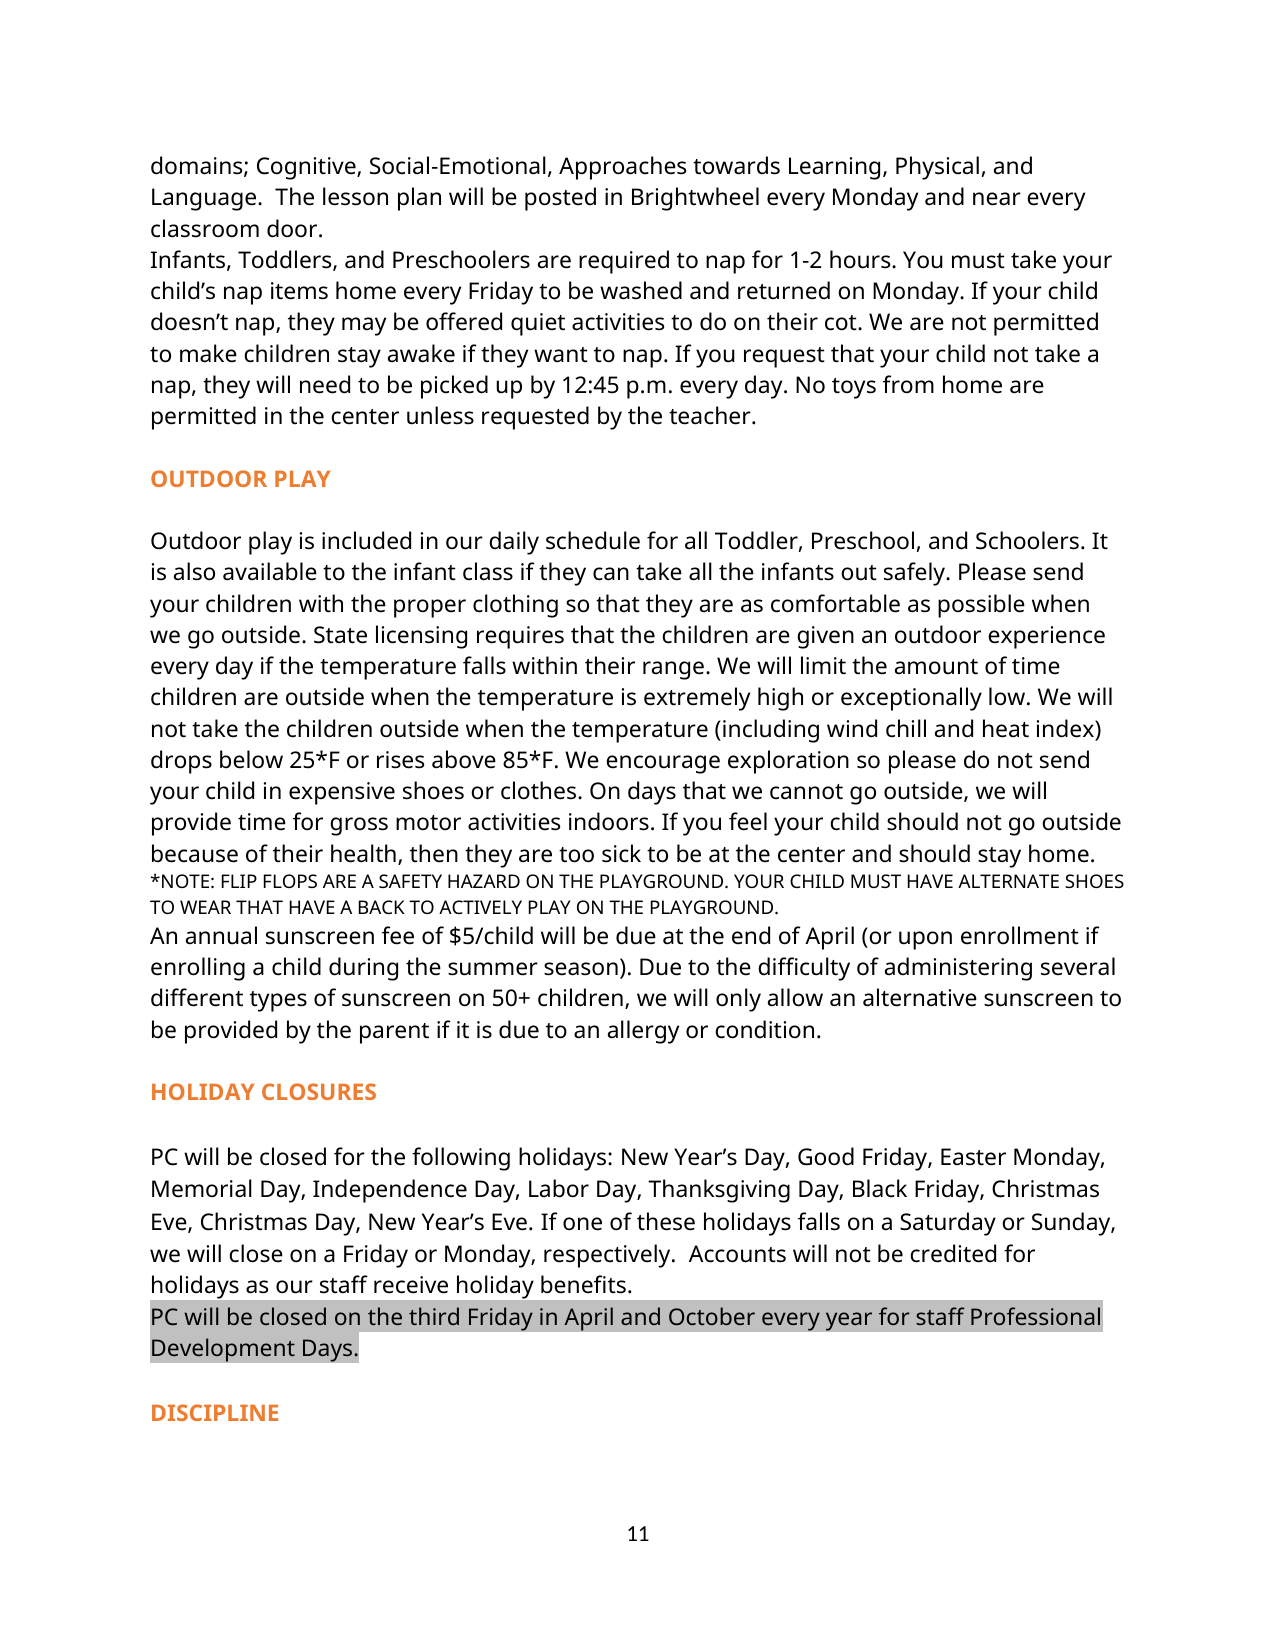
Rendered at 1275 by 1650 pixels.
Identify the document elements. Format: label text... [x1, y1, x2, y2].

text HOLIDAY CLOSURES [150, 1076, 1125, 1107]
text OUTDOOR PLAY [150, 462, 1125, 494]
text PC will be closed on the third Friday in April and October every year for staff Professional Development Days. [359, 1300, 1125, 1363]
text Outdoor play is included in our daily schedule for all Toddler, Preschool, and Schoolers. It is also available to the infant class if they can take all the infants out safely. Please send your children with the proper clothing so that they are as comfortable as possible when we go outside. State licensing requires that the children are given an outdoor experience every day if the temperature falls within their range. We will limit the amount of time children are outside when the temperature is extremely high or exceptionally low. We will not take the children outside when the temperature (including wind chill and heat index) drops below 25*F or rises above 85*F. We encourage exploration so please do not send your child in expensive shoes or clothes. On days that we cannot go outside, we will provide time for gross motor activities indoors. If you feel your child should not go outside because of their health, then they are too sick to be at the center and should stay home. [150, 525, 1125, 869]
text An annual sunscreen fee of $5/child will be due at the end of April (or upon enrollment if enrolling a child during the summer season). Due to the difficulty of administering several different types of sunscreen on 50+ children, we will only allow an alternative sunscreen to be provided by the parent if it is due to an allergy or condition. [150, 920, 1125, 1045]
text Infants, Toddlers, and Preschoolers are required to nap for 1-2 hours. You must take your child’s nap items home every Friday to be washed and returned on Monday. If your child doesn’t nap, they may be offered quiet activities to do on their cot. We are not permitted to make children stay awake if they want to nap. If you request that your child not take a nap, they will need to be picked up by 12:45 p.m. every day. No toys from home are permitted in the center unless requested by the teacher. [150, 244, 1125, 431]
text DISCIPLINE [150, 1397, 1125, 1428]
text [150, 150, 1125, 244]
text *NOTE: FLIP FLOPS ARE A SAFETY HAZARD ON THE PLAYGROUND. YOUR CHILD MUST HAVE ALTERNATE SHOES TO WEAR THAT HAVE A BACK TO ACTIVELY PLAY ON THE PLAYGROUND. [150, 869, 1125, 920]
text PC will be closed for the following holidays: New Year’s Day, Good Friday, Easter Monday, Memorial Day, Independence Day, Labor Day, Thanksgiving Day, Black Friday, Christmas Eve, Christmas Day, New Year’s Eve. If one of these holidays falls on a Saturday or Sunday, we will close on a Friday or Monday, respectively. Accounts will not be credited for holidays as our staff receive holiday benefits. [150, 1141, 1125, 1300]
